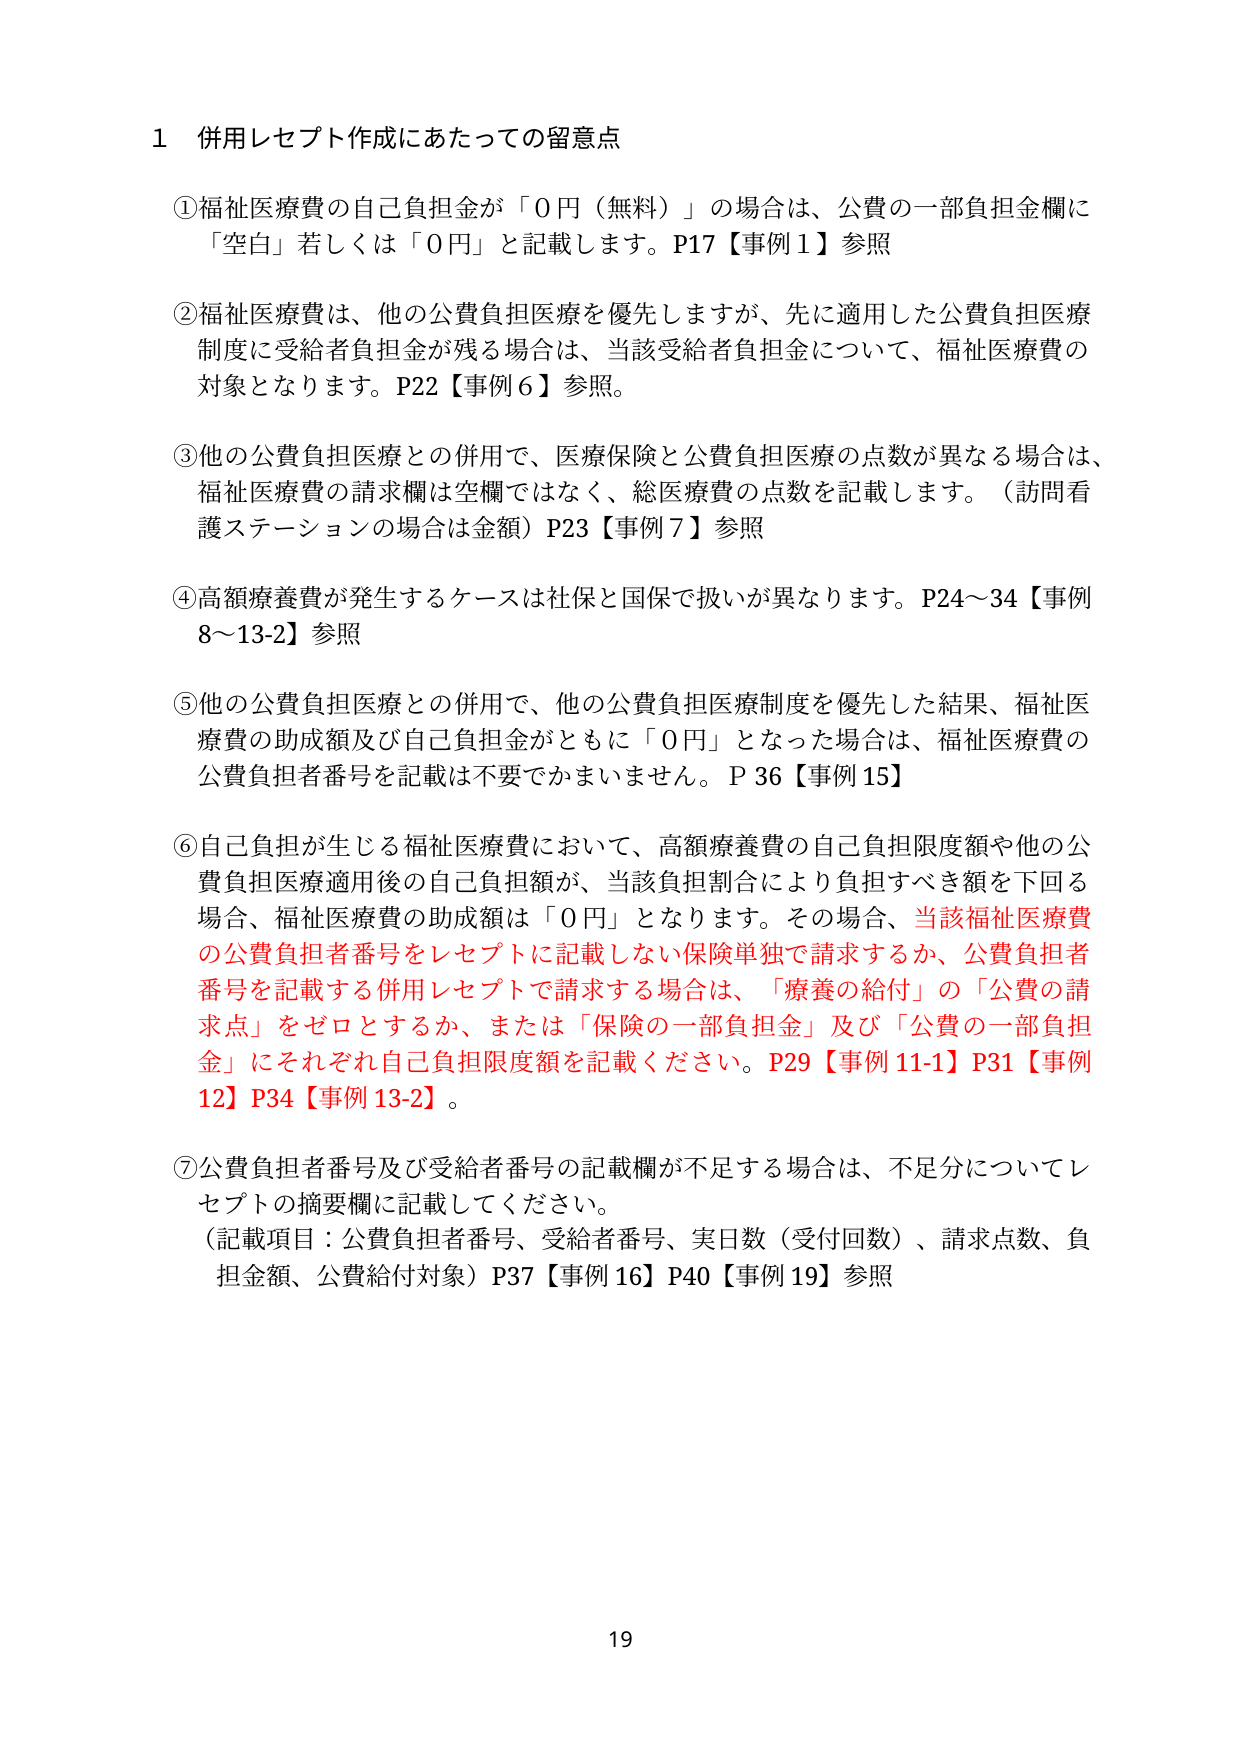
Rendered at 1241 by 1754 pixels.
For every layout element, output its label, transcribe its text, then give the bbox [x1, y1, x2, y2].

text ②福祉医療費は、他の公費負担医療を優先しますが、先に適用した公費負担医療制度に受給者負担金が残る場合は、当該受給者負担金について、福祉医療費の対象となります。P22【事例６】参照。 [148, 294, 1092, 402]
text ⑤他の公費負担医療との併用で、他の公費負担医療制度を優先した結果、福祉医療費の助成額及び自己負担金がともに「０円」となった場合は、福祉医療費の公費負担者番号を記載は不要でかまいません。Ｐ36【事例15】 [148, 684, 1092, 792]
text ⑦公費負担者番号及び受給者番号の記載欄が不足する場合は、不足分についてレセプトの摘要欄に記載してください。 [148, 1148, 1092, 1220]
text ④高額療養費が発生するケースは社保と国保で扱いが異なります。P24～34【事例8～13-2】参照 [148, 578, 1092, 651]
text ⑥自己負担が生じる福祉医療費において、高額療養費の自己負担限度額や他の公費負担医療適用後の自己負担額が、当該負担割合により負担すべき額を下回る場合、福祉医療費の助成額は「０円」となります。その場合、当該福祉医療費の公費負担者番号をレセプトに記載しない保険単独で請求するか、公費負担者番号を記載する併用レセプトで請求する場合は、「療養の給付」の「公費の請求点」をゼロとするか、または「保険の一部負担金」及び「公費の一部負担金」にそれぞれ自己負担限度額を記載ください。P29【事例11-1】P31【事例12】P34【事例13-2】。 [148, 827, 1092, 1114]
text ③他の公費負担医療との併用で、医療保険と公費負担医療の点数が異なる場合は、福祉医療費の請求欄は空欄ではなく、総医療費の点数を記載します。（訪問看護ステーションの場合は金額）P23【事例７】参照 [148, 436, 1092, 544]
text １ 併用レセプト作成にあたっての留意点 [148, 118, 1092, 154]
text （記載項目：公費負担者番号、受給者番号、実日数（受付回数）、請求点数、負担金額、公費給付対象）P37【事例16】P40【事例19】参照 [191, 1220, 1092, 1292]
text ①福祉医療費の自己負担金が「０円（無料）」の場合は、公費の一部負担金欄に「空白」若しくは「０円」と記載します。P17【事例１】参照 [148, 188, 1092, 260]
